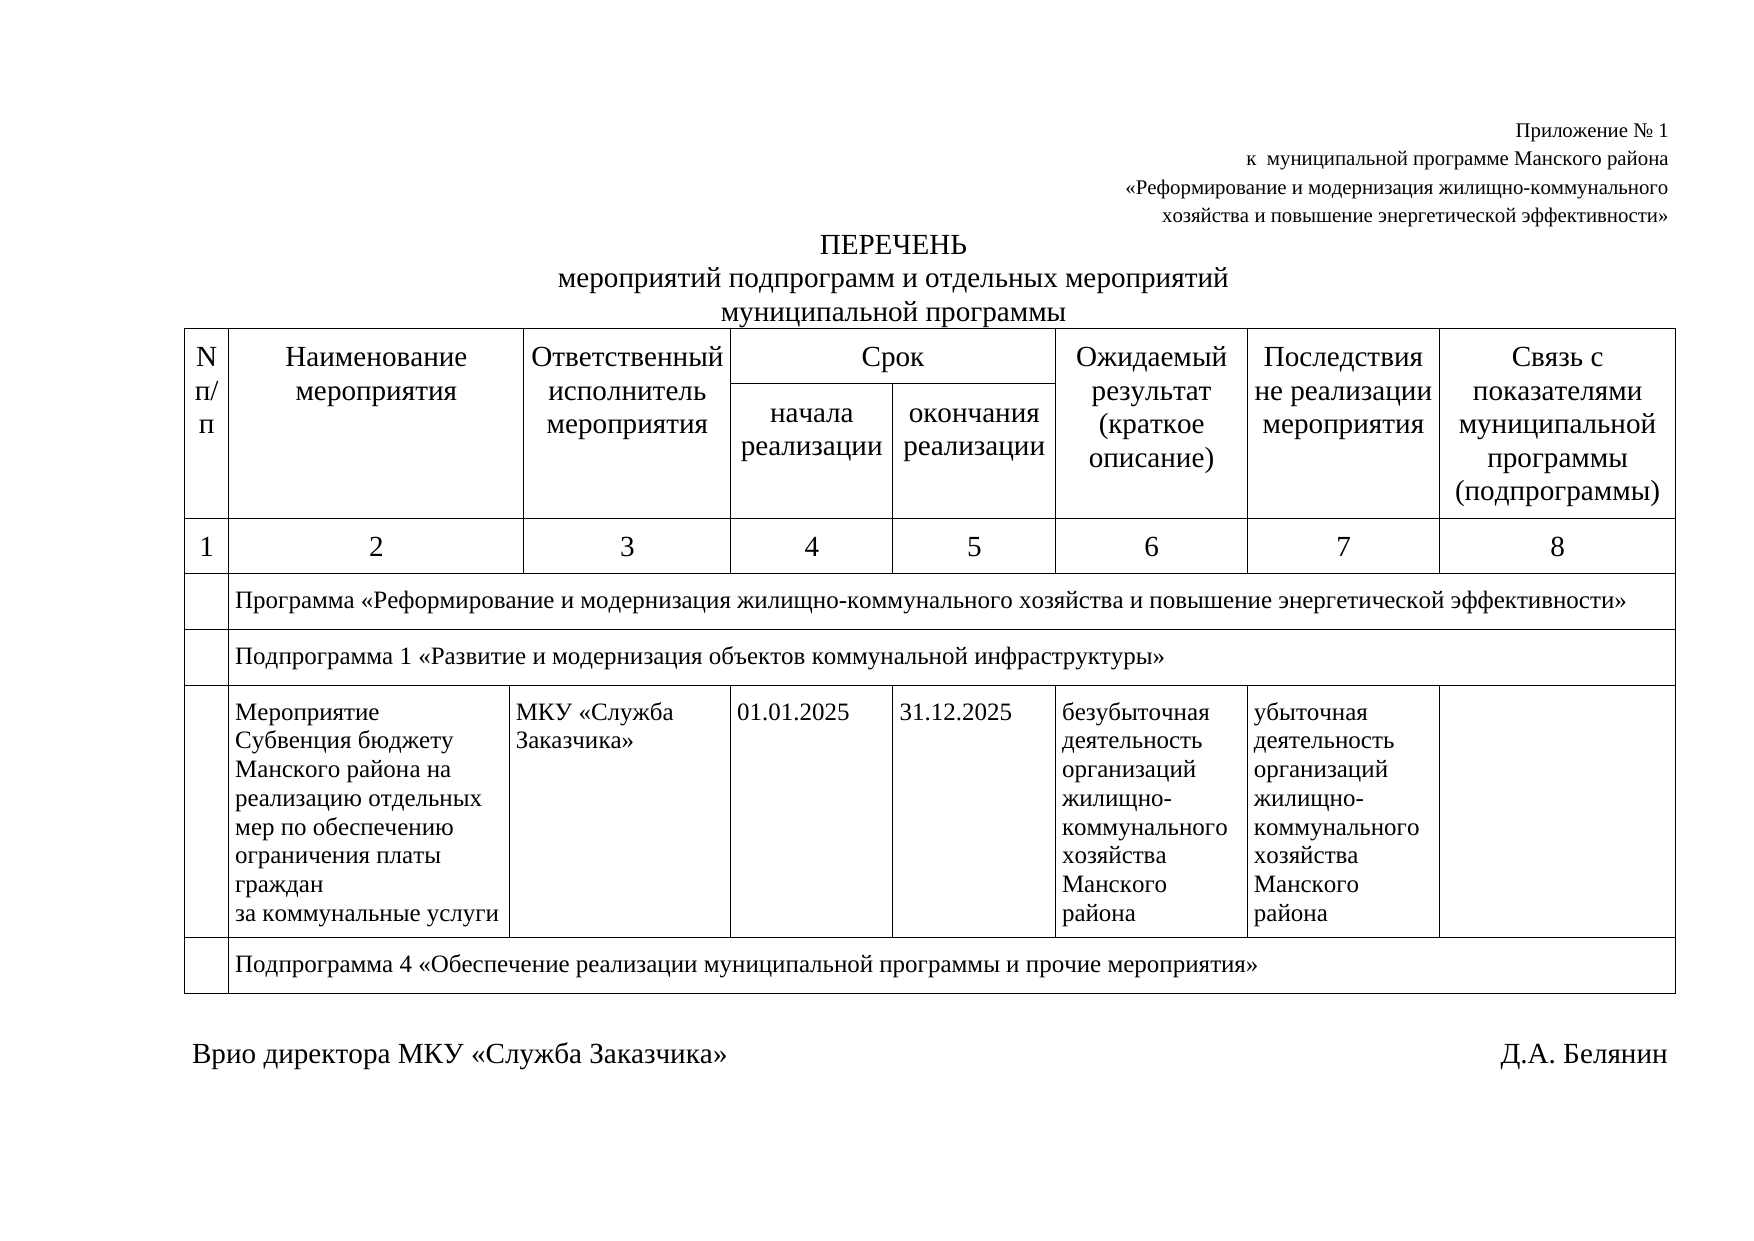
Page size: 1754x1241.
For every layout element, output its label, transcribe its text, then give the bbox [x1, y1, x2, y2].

table_cell убыточная деятельность организаций жилищно-коммунального хозяйства Манского района [1248, 686, 1439, 937]
table_cell [185, 938, 228, 993]
table_cell Мероприятие Субвенция бюджету Манского района на реализацию отдельных мер по обеспечению ограничения платы граждан за коммунальные услуги [229, 686, 509, 937]
table_cell Подпрограмма 4 «Обеспечение реализации муниципальной программы и прочие мероприятия» [229, 938, 1675, 993]
table_cell [185, 630, 228, 685]
table_cell Подпрограмма 1 «Развитие и модернизация объектов коммунальной инфраструктуры» [229, 630, 1675, 685]
table_cell окончания реализации [893, 384, 1055, 517]
table_cell 01.01.2025 [731, 686, 892, 937]
text к муниципальной программе Манского района [118, 146, 1668, 170]
table_header N п/п [185, 329, 228, 517]
text «Реформирование и модернизация жилищно-коммунального [118, 174, 1668, 199]
table_cell начала реализации [731, 384, 892, 517]
table_cell 7 [1248, 519, 1439, 573]
table_header Ожидаемый результат (краткое описание) [1056, 329, 1247, 517]
table_cell 5 [893, 519, 1055, 573]
table_cell 4 [731, 519, 892, 573]
text мероприятий подпрограмм и отдельных мероприятий [118, 260, 1668, 294]
table_cell безубыточная деятельность организаций жилищно-коммунального хозяйства Манского района [1056, 686, 1247, 937]
table_cell [185, 686, 228, 937]
table_cell 3 [524, 519, 730, 573]
table_cell МКУ «Служба Заказчика» [510, 686, 730, 937]
table_cell [1440, 686, 1675, 937]
table_header Наименование мероприятия [229, 329, 523, 517]
text Приложение № 1 [118, 118, 1668, 142]
table_header Связь с показателями муниципальной программы (подпрограммы) [1440, 329, 1675, 517]
table_cell 2 [229, 519, 523, 573]
table_cell 31.12.2025 [893, 686, 1055, 937]
text хозяйства и повышение энергетической эффективности» [118, 203, 1668, 227]
text муниципальной программы [118, 294, 1668, 327]
table_header Срок [731, 329, 1055, 383]
table_cell Программа «Реформирование и модернизация жилищно-коммунального хозяйства и повышение энергетической эффективности» [229, 574, 1675, 629]
table_cell [185, 574, 228, 629]
table_cell 1 [185, 519, 228, 573]
text ПЕРЕЧЕНЬ [118, 227, 1668, 260]
table_cell 6 [1056, 519, 1247, 573]
table_header Последствия не реализации мероприятия [1248, 329, 1439, 517]
table_header Ответственный исполнитель мероприятия [524, 329, 730, 517]
text Врио директора МКУ «Служба Заказчика» Д.А. Белянин [177, 1036, 1668, 1069]
table_cell 8 [1440, 519, 1675, 573]
